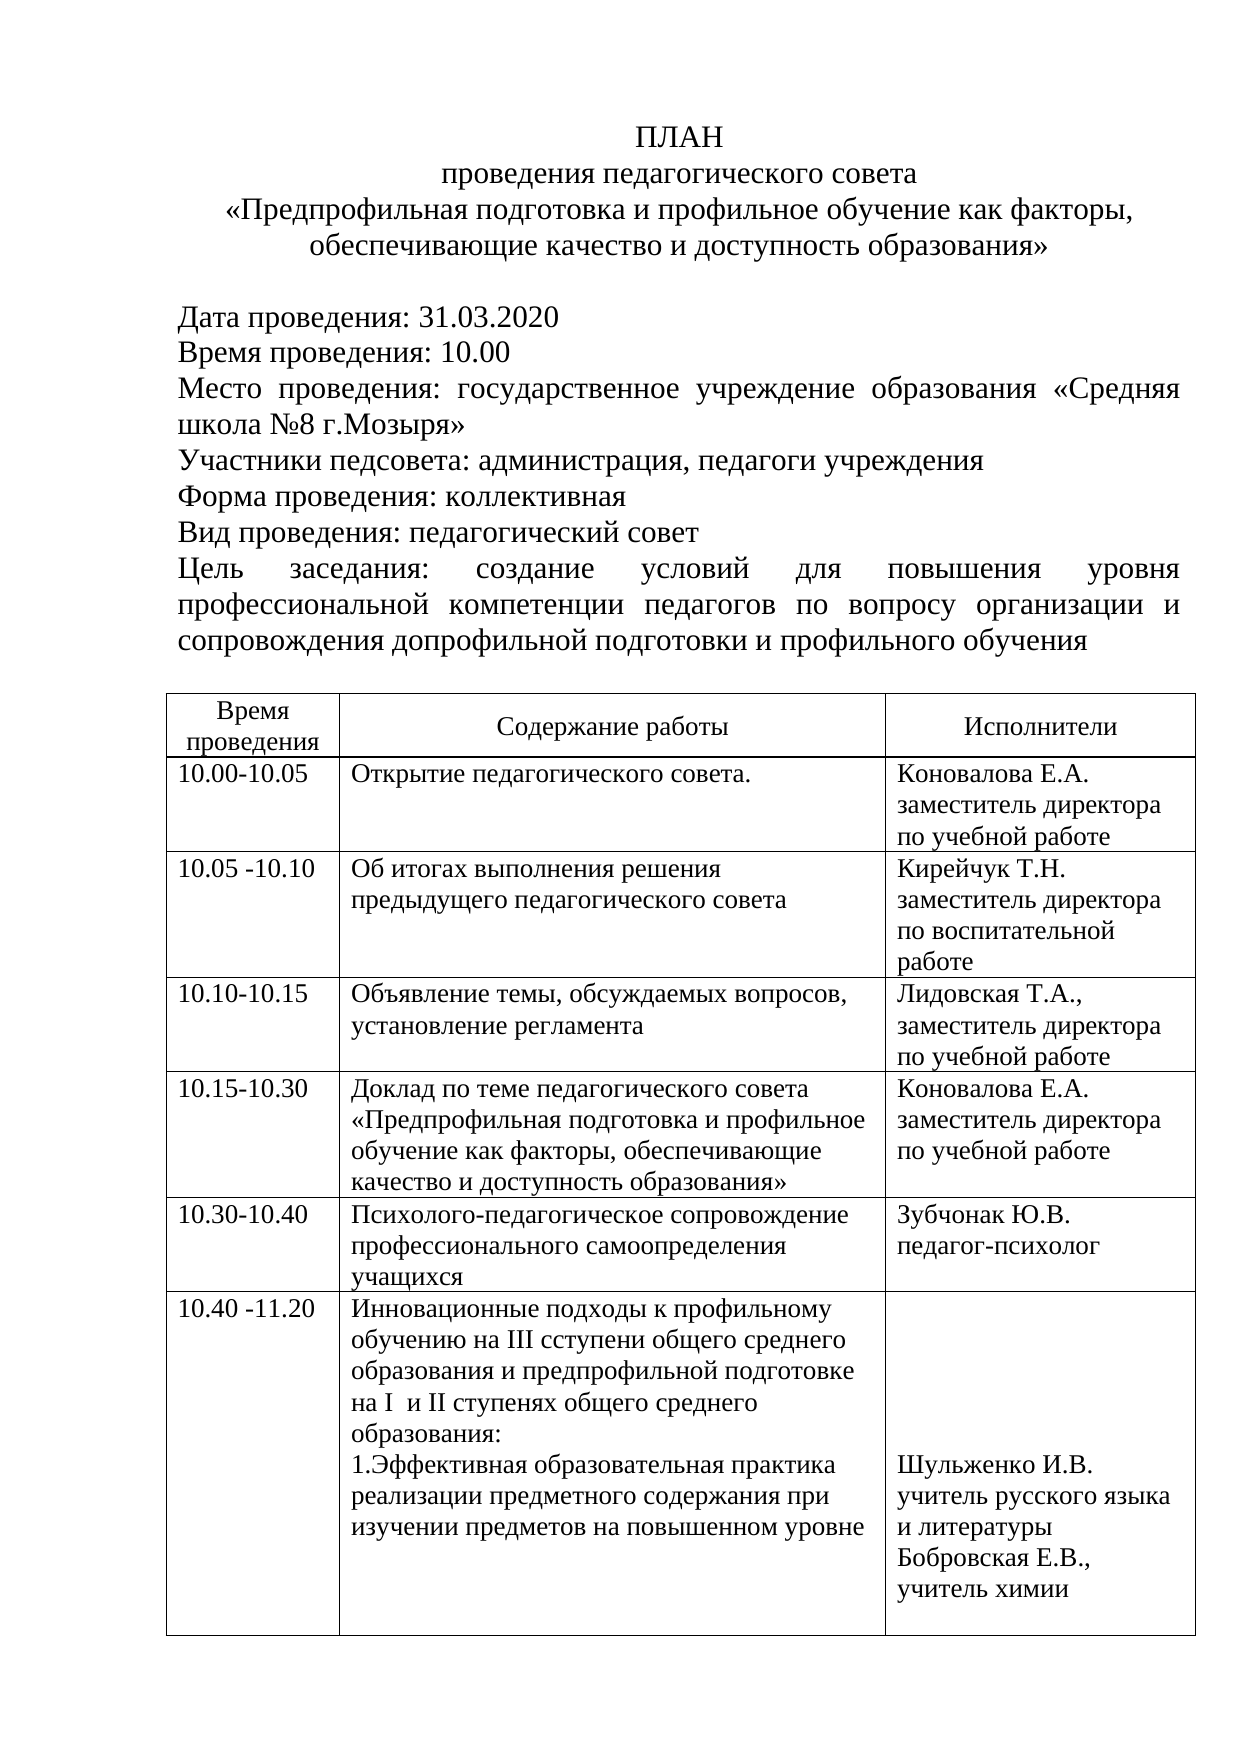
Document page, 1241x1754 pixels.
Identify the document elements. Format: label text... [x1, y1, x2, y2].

table_cell 10.30-10.40 [167, 1198, 339, 1291]
table_cell 10.00-10.05 [167, 758, 339, 851]
text «Предпрофильная подготовка и профильное обучение как факторы, обеспечивающие качество и доступность образования» [177, 190, 1181, 262]
table_header Время проведения [167, 694, 339, 756]
table_cell Об итогах выполнения решения предыдущего педагогического совета [340, 852, 885, 977]
text Место проведения: государственное учреждение образования «Средняя школа №8 г.Мозыря» [177, 370, 1181, 442]
table_cell 10.10-10.15 [167, 978, 339, 1071]
table_cell 10.15-10.30 [167, 1072, 339, 1197]
text Вид проведения: педагогический совет [177, 513, 1181, 549]
table_cell Коновалова Е.А. заместитель директора по учебной работе [886, 1072, 1195, 1197]
table_header Исполнители [886, 694, 1195, 756]
table_cell Коновалова Е.А. заместитель директора по учебной работе [886, 758, 1195, 851]
text Участники педсовета: администрация, педагоги учреждения [177, 442, 1181, 477]
text ПЛАН [177, 118, 1181, 154]
text Время проведения: 10.00 [177, 334, 1181, 370]
table_cell Зубчонак Ю.В. педагог-психолог [886, 1198, 1195, 1291]
table_cell Лидовская Т.А., заместитель директора по учебной работе [886, 978, 1195, 1071]
table_cell Кирейчук Т.Н. заместитель директора по воспитательной работе [886, 852, 1195, 977]
table_cell Открытие педагогического совета. [340, 758, 885, 851]
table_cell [886, 1292, 1195, 1635]
table_cell Психолого-педагогическое сопровождение профессионального самоопределения учащихся [340, 1198, 885, 1291]
text проведения педагогического совета [177, 154, 1181, 190]
table_cell 10.05 -10.10 [167, 852, 339, 977]
table_cell 10.40 -11.20 [167, 1292, 339, 1635]
text Дата проведения: 31.03.2020 [177, 298, 1181, 334]
table_header Содержание работы [340, 694, 885, 756]
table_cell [340, 1292, 885, 1635]
text Цель заседания: создание условий для повышения уровня профессиональной компетенции педагогов по вопросу организации и сопровождения допрофильной подготовки и профильного обучения [177, 549, 1181, 657]
table_cell Доклад по теме педагогического совета «Предпрофильная подготовка и профильное обучение как факторы, обеспечивающие качество и доступность образования» [340, 1072, 885, 1197]
table_cell Объявление темы, обсуждаемых вопросов, установление регламента [340, 978, 885, 1071]
text Форма проведения: коллективная [177, 477, 1181, 513]
